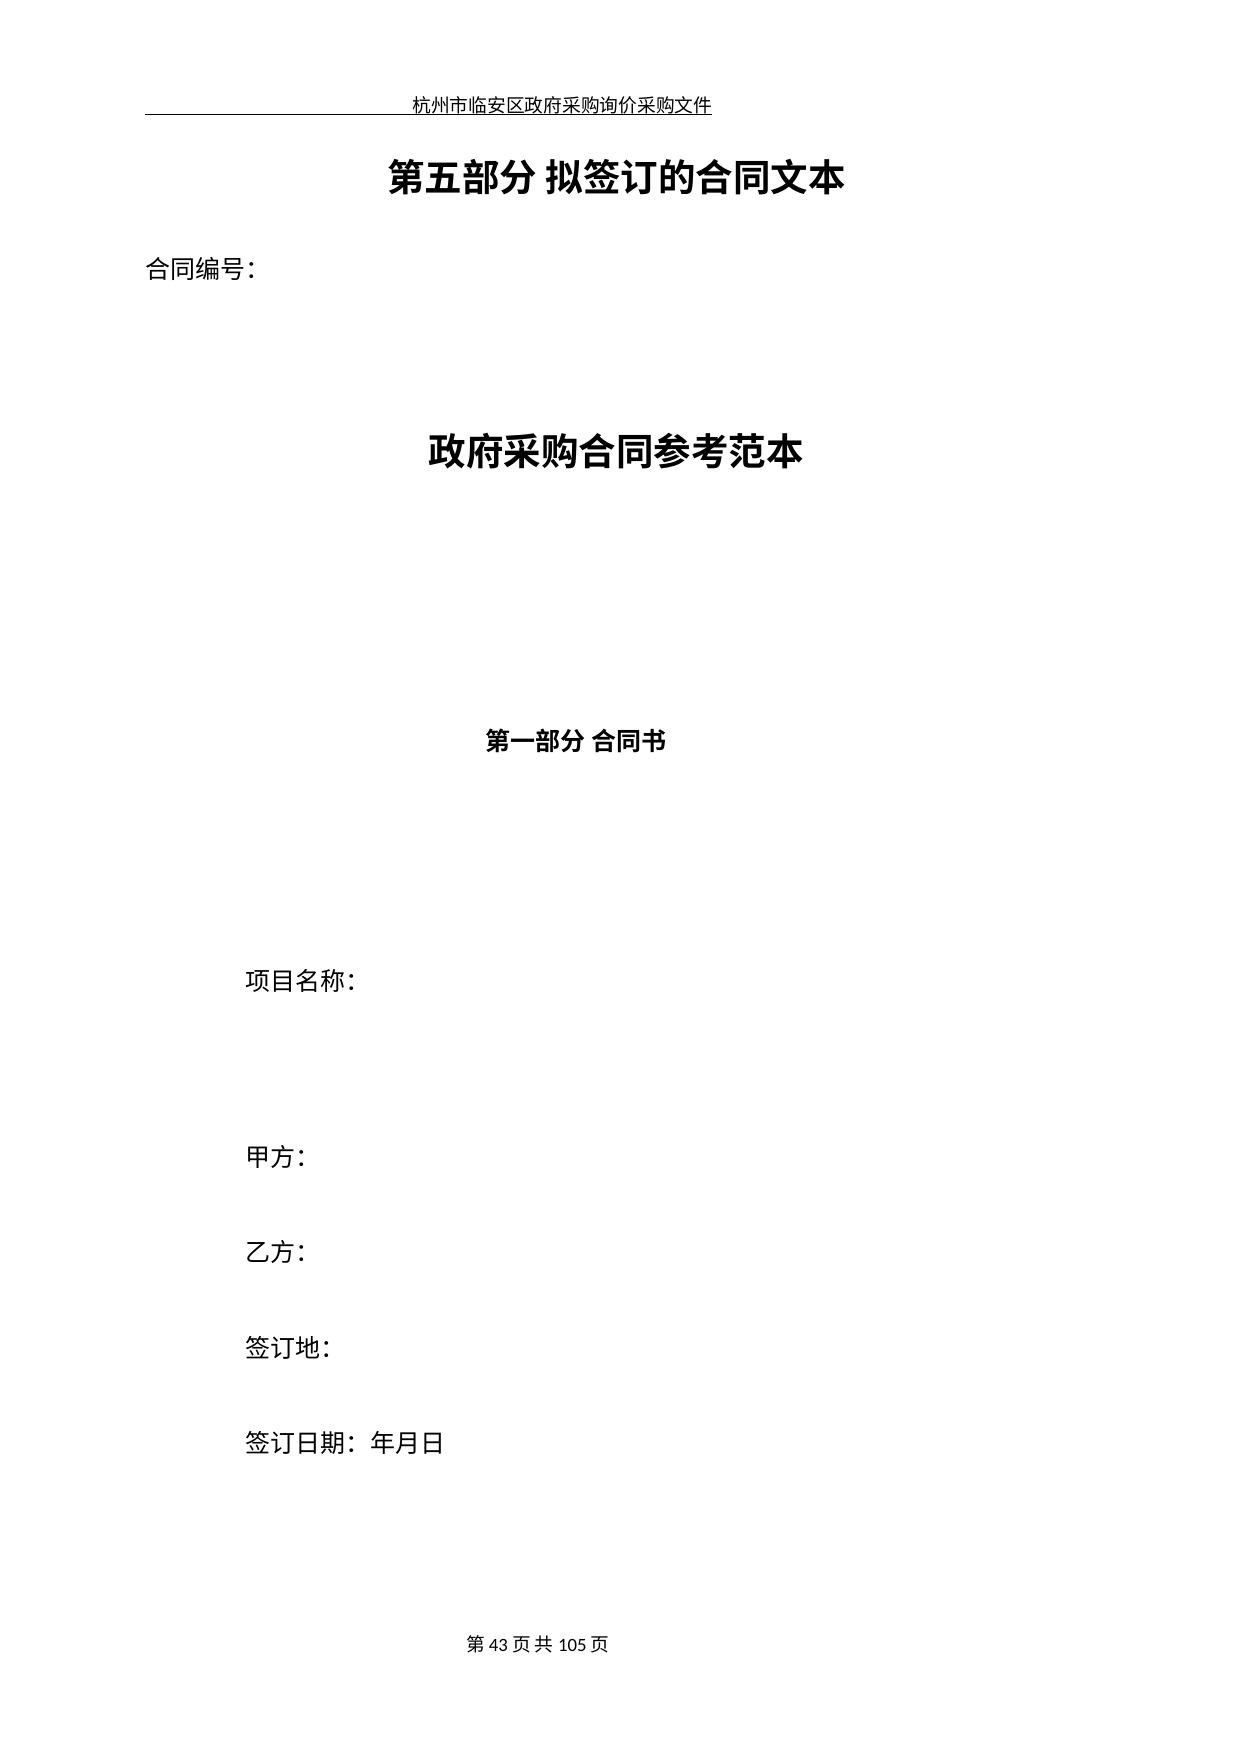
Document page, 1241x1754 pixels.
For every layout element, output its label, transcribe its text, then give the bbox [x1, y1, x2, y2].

text 签订日期：年月日 [145, 1423, 1087, 1460]
text 签订地： [145, 1328, 1087, 1364]
text 第五部分 拟签订的合同文本 [145, 153, 1087, 201]
text 项目名称： [245, 962, 1087, 998]
text 甲方： [245, 1137, 1087, 1174]
text 合同编号： [145, 249, 1087, 286]
text 政府采购合同参考范本 [145, 422, 1087, 476]
text 第一部分 合同书 [189, 721, 1087, 757]
text 乙方： [245, 1233, 1087, 1269]
